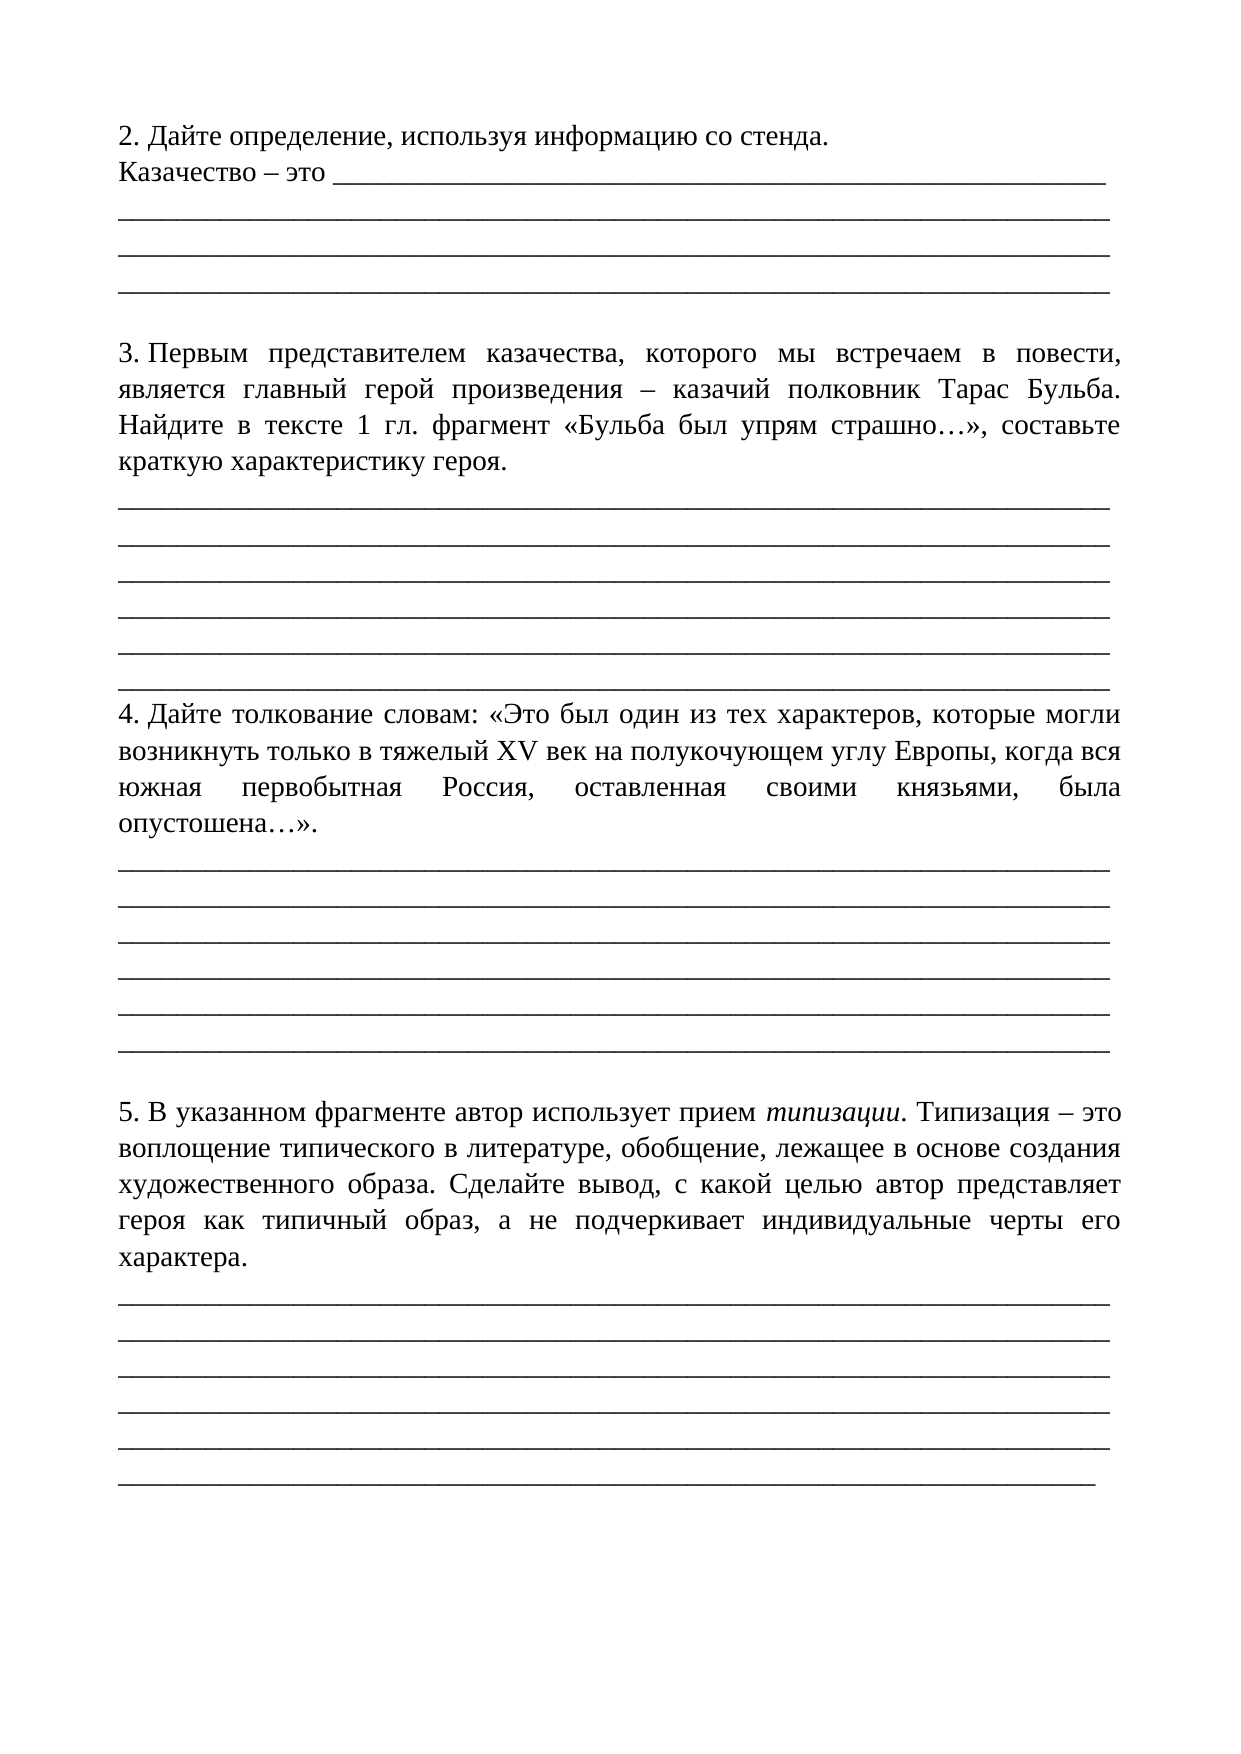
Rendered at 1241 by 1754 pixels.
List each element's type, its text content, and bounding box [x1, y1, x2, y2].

list Дайте толкование словам: «Это был один из тех характеров, которые могли возникнуть только в тяжелый ХV век на полукочующем углу Европы, когда вся южная первобытная Россия, оставленная своими князьями, была опустошена…». [118, 696, 1122, 838]
list ____________________________________________________________________________________________________________________________________________________________________________________________________________ [118, 190, 1122, 296]
list Первым представителем казачества, которого мы встречаем в повести, является главный герой произведения – казачий полковник Тарас Бульба. Найдите в тексте 1 гл. фрагмент «Бульба был упрям страшно…», составьте краткую характеристику героя. [118, 335, 1122, 477]
list ________________________________________________________________________________________________________________________________________________________________________________________________________________________________________________________________________________________________________________________________________________________________________________________________________________________ [118, 479, 1122, 694]
list Казачество – это _____________________________________________________ [118, 154, 1122, 188]
list _______________________________________________________________________________________________________________________________________________________________________________________________________________________________________________________________________________________________________________________________________________________________________________________________________________________ [118, 1275, 1122, 1489]
list ________________________________________________________________________________________________________________________________________________________________________________________________________________________________________________________________________________________________________________________________________________________________________________________________________________________ [118, 841, 1122, 1055]
list Дайте определение, используя информацию со стенда. [118, 118, 1122, 152]
list В указанном фрагменте автор использует прием типизации. Типизация – это воплощение типического в литературе, обобщение, лежащее в основе создания художественного образа. Сделайте вывод, с какой целью автор представляет героя как типичный образ, а не подчеркивает индивидуальные черты его характера. [118, 1094, 1122, 1272]
